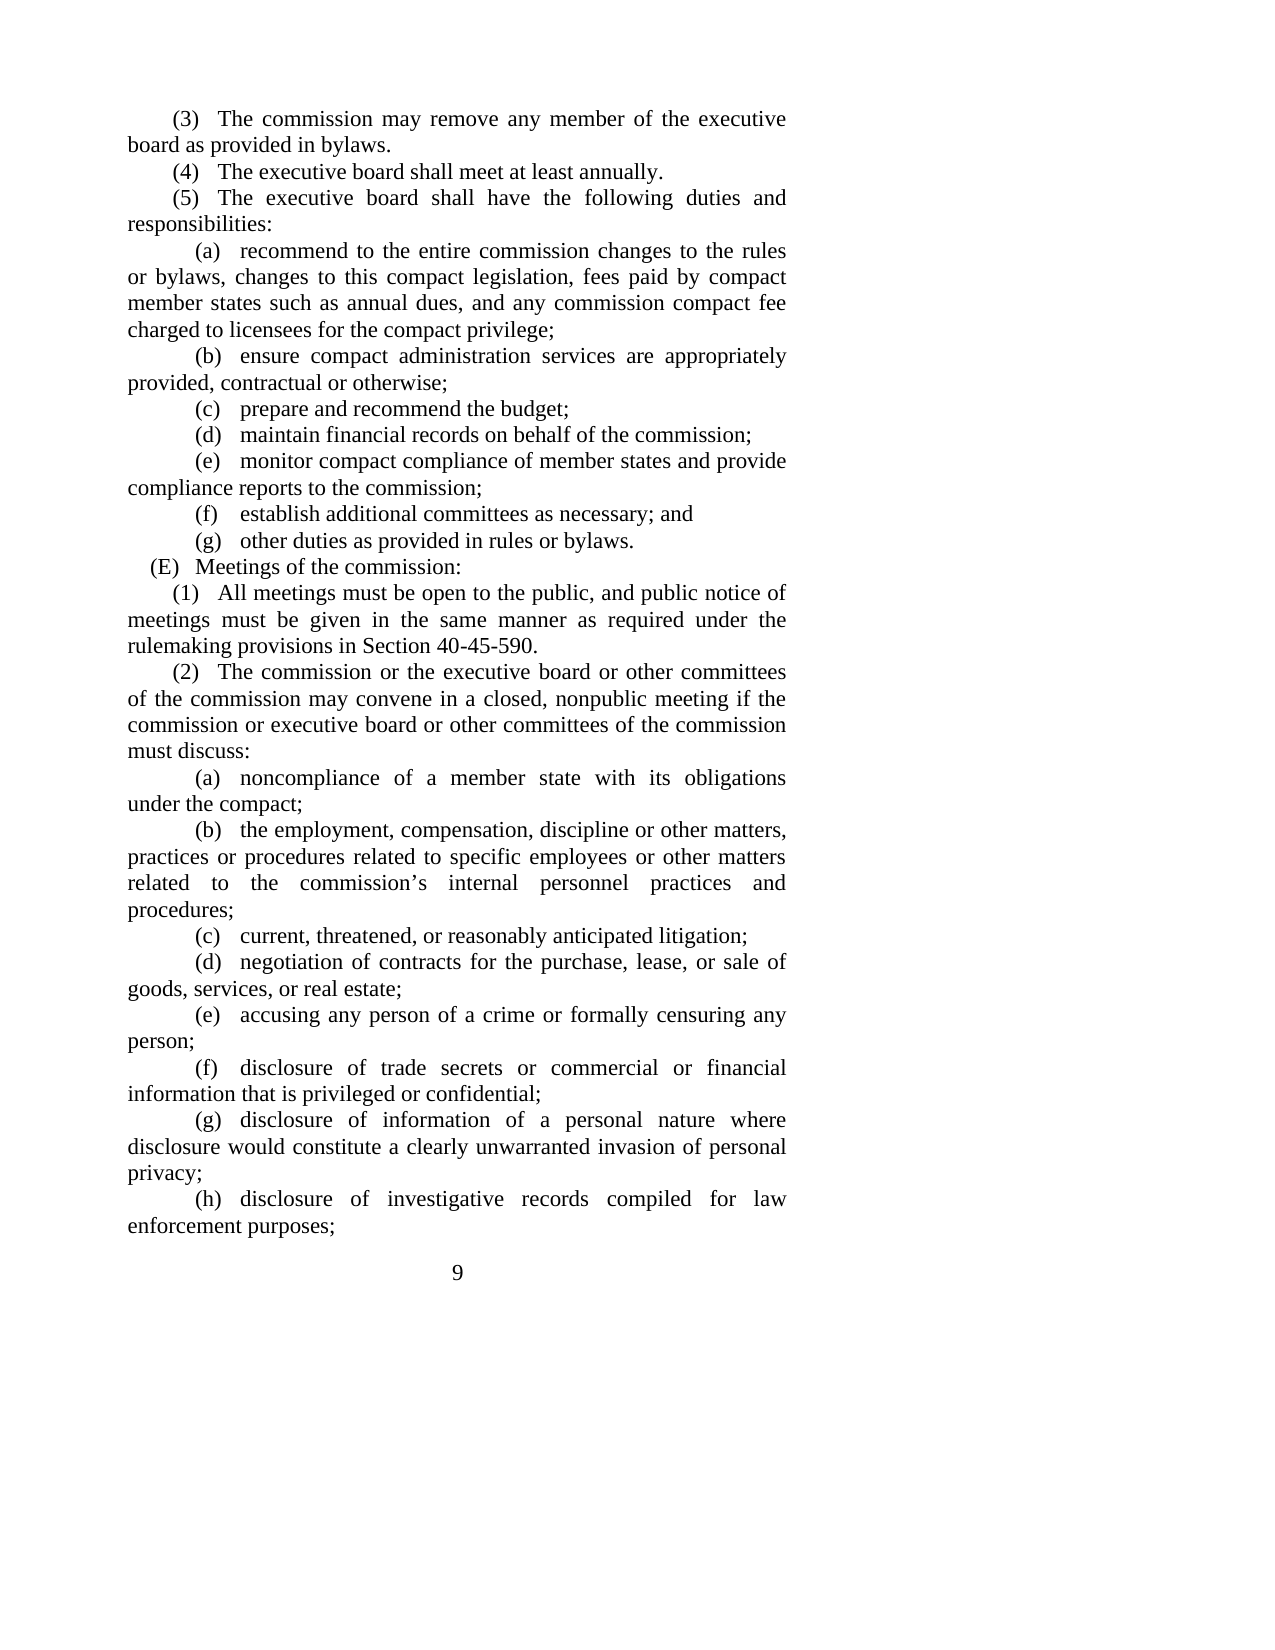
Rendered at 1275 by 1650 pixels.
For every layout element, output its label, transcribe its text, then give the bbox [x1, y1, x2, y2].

text (c) prepare and recommend the budget; [127, 395, 787, 421]
text (a) noncompliance of a member state with its obligations under the compact; [127, 764, 787, 817]
text (E) Meetings of the commission: [127, 553, 787, 579]
text (d) maintain financial records on behalf of the commission; [127, 421, 787, 448]
text (c) current, threatened, or reasonably anticipated litigation; [127, 922, 787, 948]
text (1) All meetings must be open to the public, and public notice of meetings must be given in the same manner as required under the rulemaking provisions in Section 40-45-590. [127, 579, 787, 658]
text (f) establish additional committees as necessary; and [127, 500, 787, 527]
text (e) accusing any person of a crime or formally censuring any person; [127, 1001, 787, 1054]
text (a) recommend to the entire commission changes to the rules or bylaws, changes to this compact legislation, fees paid by compact member states such as annual dues, and any commission compact fee charged to licensees for the compact privilege; [127, 237, 787, 342]
text (b) the employment, compensation, discipline or other matters, practices or procedures related to specific employees or other matters related to the commission’s internal personnel practices and procedures; [127, 817, 787, 922]
text (f) disclosure of trade secrets or commercial or financial information that is privileged or confidential; [127, 1054, 787, 1106]
text (d) negotiation of contracts for the purchase, lease, or sale of goods, services, or real estate; [127, 948, 787, 1001]
text (e) monitor compact compliance of member states and provide compliance reports to the commission; [127, 448, 787, 500]
text (h) disclosure of investigative records compiled for law enforcement purposes; [127, 1186, 787, 1238]
text (2) The commission or the executive board or other committees of the commission may convene in a closed, nonpublic meeting if the commission or executive board or other committees of the commission must discuss: [127, 658, 787, 764]
text (5) The executive board shall have the following duties and responsibilities: [127, 184, 787, 237]
text (b) ensure compact administration services are appropriately provided, contractual or otherwise; [127, 342, 787, 395]
text (4) The executive board shall meet at least annually. [127, 158, 787, 184]
text (3) The commission may remove any member of the executive board as provided in bylaws. [127, 105, 787, 158]
text (g) disclosure of information of a personal nature where disclosure would constitute a clearly unwarranted invasion of personal privacy; [127, 1106, 787, 1186]
text (g) other duties as provided in rules or bylaws. [127, 527, 787, 553]
